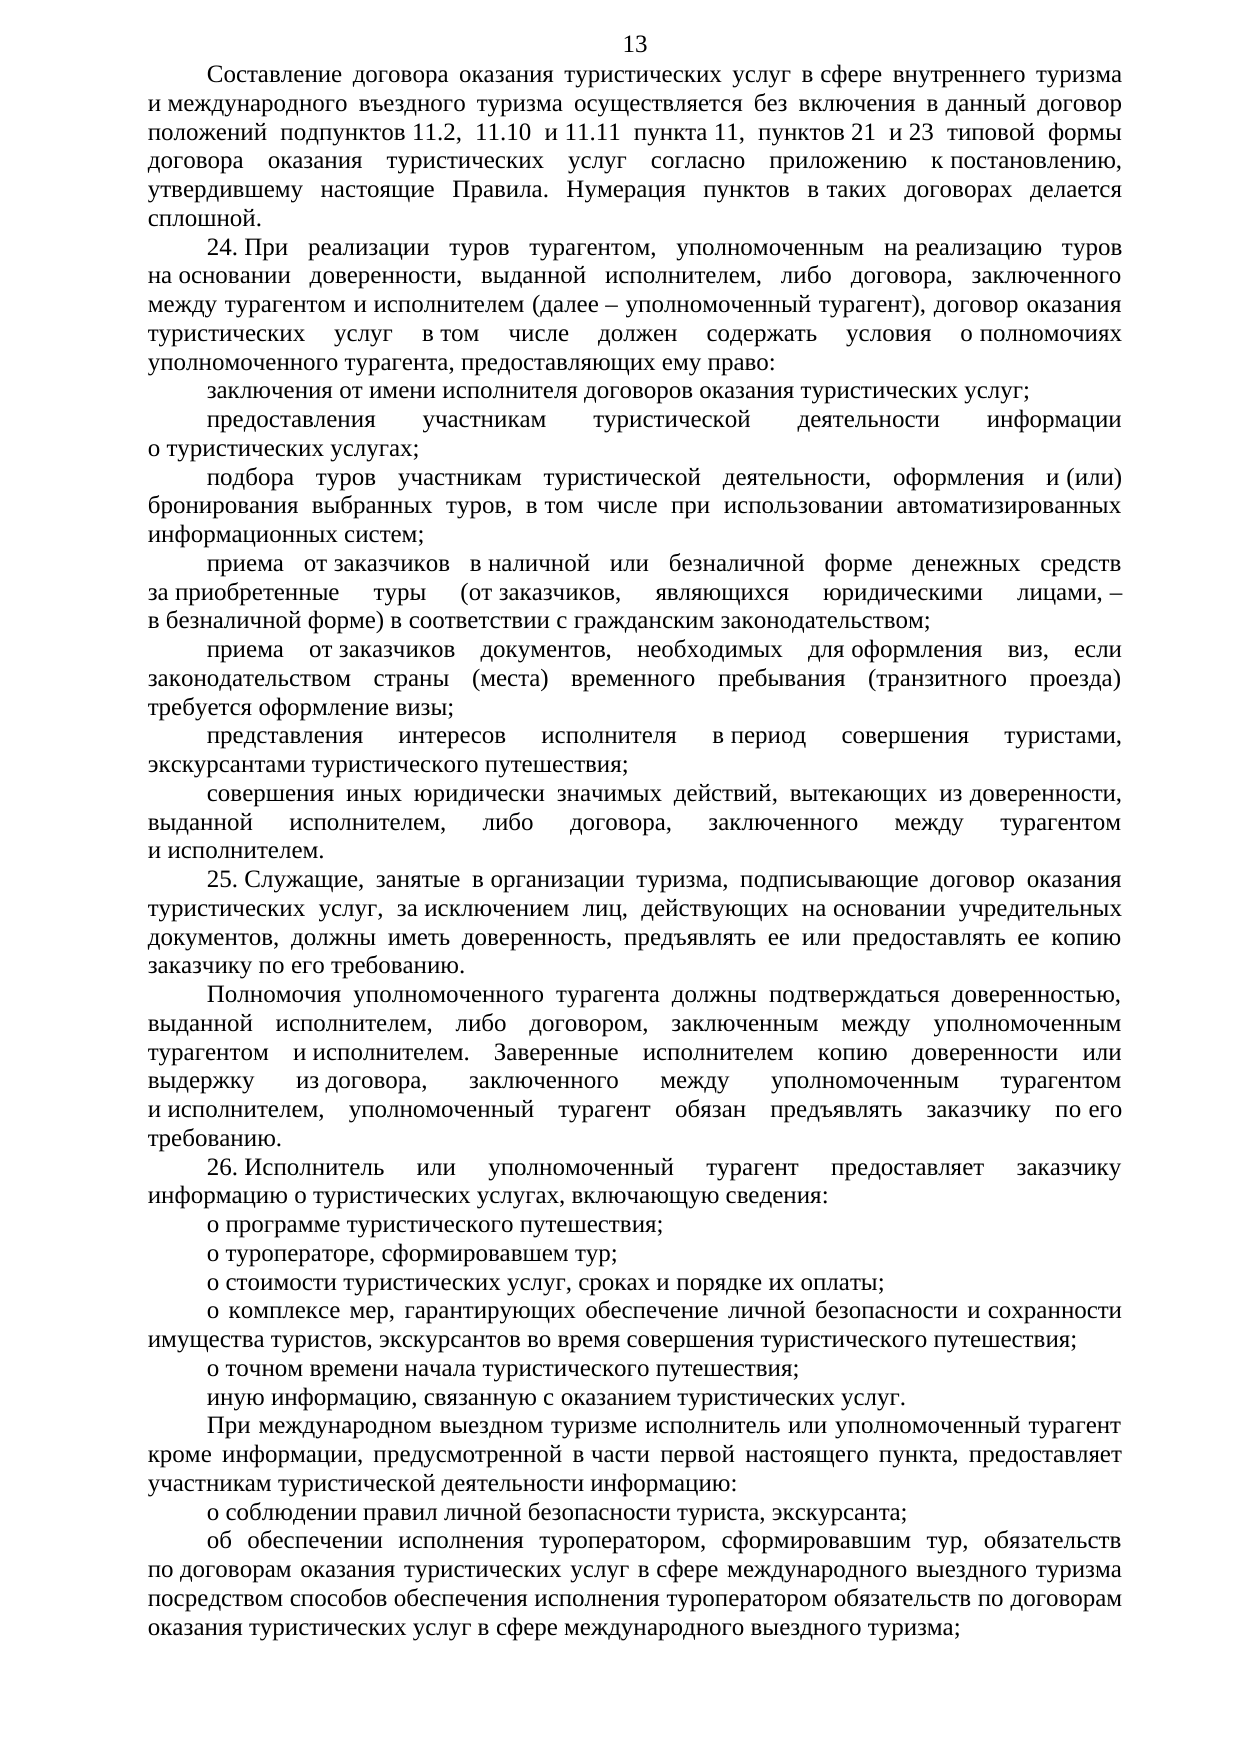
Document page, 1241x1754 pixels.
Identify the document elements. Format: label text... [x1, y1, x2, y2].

text совершения иных юридически значимых действий, вытекающих из доверенности, выданной исполнителем, либо договора, заключенного между турагентом и исполнителем. [148, 778, 1122, 864]
text приема от заказчиков в наличной или безналичной форме денежных средств за приобретенные туры (от заказчиков, являющихся юридическими лицами, – в безналичной форме) в соответствии с гражданским законодательством; [148, 548, 1122, 634]
text предоставления участникам туристической деятельности информации о туристических услугах; [148, 404, 1122, 462]
text о соблюдении правил личной безопасности туриста, экскурсанта; [148, 1497, 1122, 1525]
text об обеспечении исполнения туроператором, сформировавшим тур, обязательств по договорам оказания туристических услуг в сфере международного выездного туризма посредством способов обеспечения исполнения туроператором обязательств по договорам оказания туристических услуг в сфере международного выездного туризма; [148, 1525, 1122, 1640]
text о туроператоре, сформировавшем тур; [148, 1238, 1122, 1267]
text подбора туров участникам туристической деятельности, оформления и (или) бронирования выбранных туров, в том числе при использовании автоматизированных информационных систем; [148, 462, 1122, 548]
text представления интересов исполнителя в период совершения туристами, экскурсантами туристического путешествия; [148, 720, 1122, 778]
text иную информацию, связанную с оказанием туристических услуг. [148, 1382, 1122, 1410]
text о программе туристического путешествия; [148, 1209, 1122, 1238]
text о точном времени начала туристического путешествия; [148, 1353, 1122, 1382]
text При международном выездном туризме исполнитель или уполномоченный турагент кроме информации, предусмотренной в части первой настоящего пункта, предоставляет участникам туристической деятельности информацию: [148, 1410, 1122, 1497]
text приема от заказчиков документов, необходимых для оформления виз, если законодательством страны (места) временного пребывания (транзитного проезда) требуется оформление визы; [148, 634, 1122, 720]
text Полномочия уполномоченного турагента должны подтверждаться доверенностью, выданной исполнителем, либо договором, заключенным между уполномоченным турагентом и исполнителем. Заверенные исполнителем копию доверенности или выдержку из договора, заключенного между уполномоченным турагентом и исполнителем, уполномоченный турагент обязан предъявлять заказчику по его требованию. [148, 979, 1122, 1152]
text 26. Исполнитель или уполномоченный турагент предоставляет заказчику информацию о туристических услугах, включающую сведения: [148, 1152, 1122, 1209]
text заключения от имени исполнителя договоров оказания туристических услуг; [148, 375, 1122, 404]
text о комплексе мер, гарантирующих обеспечение личной безопасности и сохранности имущества туристов, экскурсантов во время совершения туристического путешествия; [148, 1295, 1122, 1353]
text Составление договора оказания туристических услуг в сфере внутреннего туризма и международного въездного туризма осуществляется без включения в данный договор положений подпунктов 11.2, 11.10 и 11.11 пункта 11, пунктов 21 и 23 типовой формы договора оказания туристических услуг согласно приложению к постановлению, утвердившему настоящие Правила. Нумерация пунктов в таких договорах делается сплошной. [148, 59, 1122, 232]
text 24. При реализации туров турагентом, уполномоченным на реализацию туров на основании доверенности, выданной исполнителем, либо договора, заключенного между турагентом и исполнителем (далее – уполномоченный турагент), договор оказания туристических услуг в том числе должен содержать условия о полномочиях уполномоченного турагента, предоставляющих ему право: [148, 232, 1122, 375]
text 25. Служащие, занятые в организации туризма, подписывающие договор оказания туристических услуг, за исключением лиц, действующих на основании учредительных документов, должны иметь доверенность, предъявлять ее или предоставлять ее копию заказчику по его требованию. [148, 864, 1122, 979]
text о стоимости туристических услуг, сроках и порядке их оплаты; [148, 1267, 1122, 1295]
